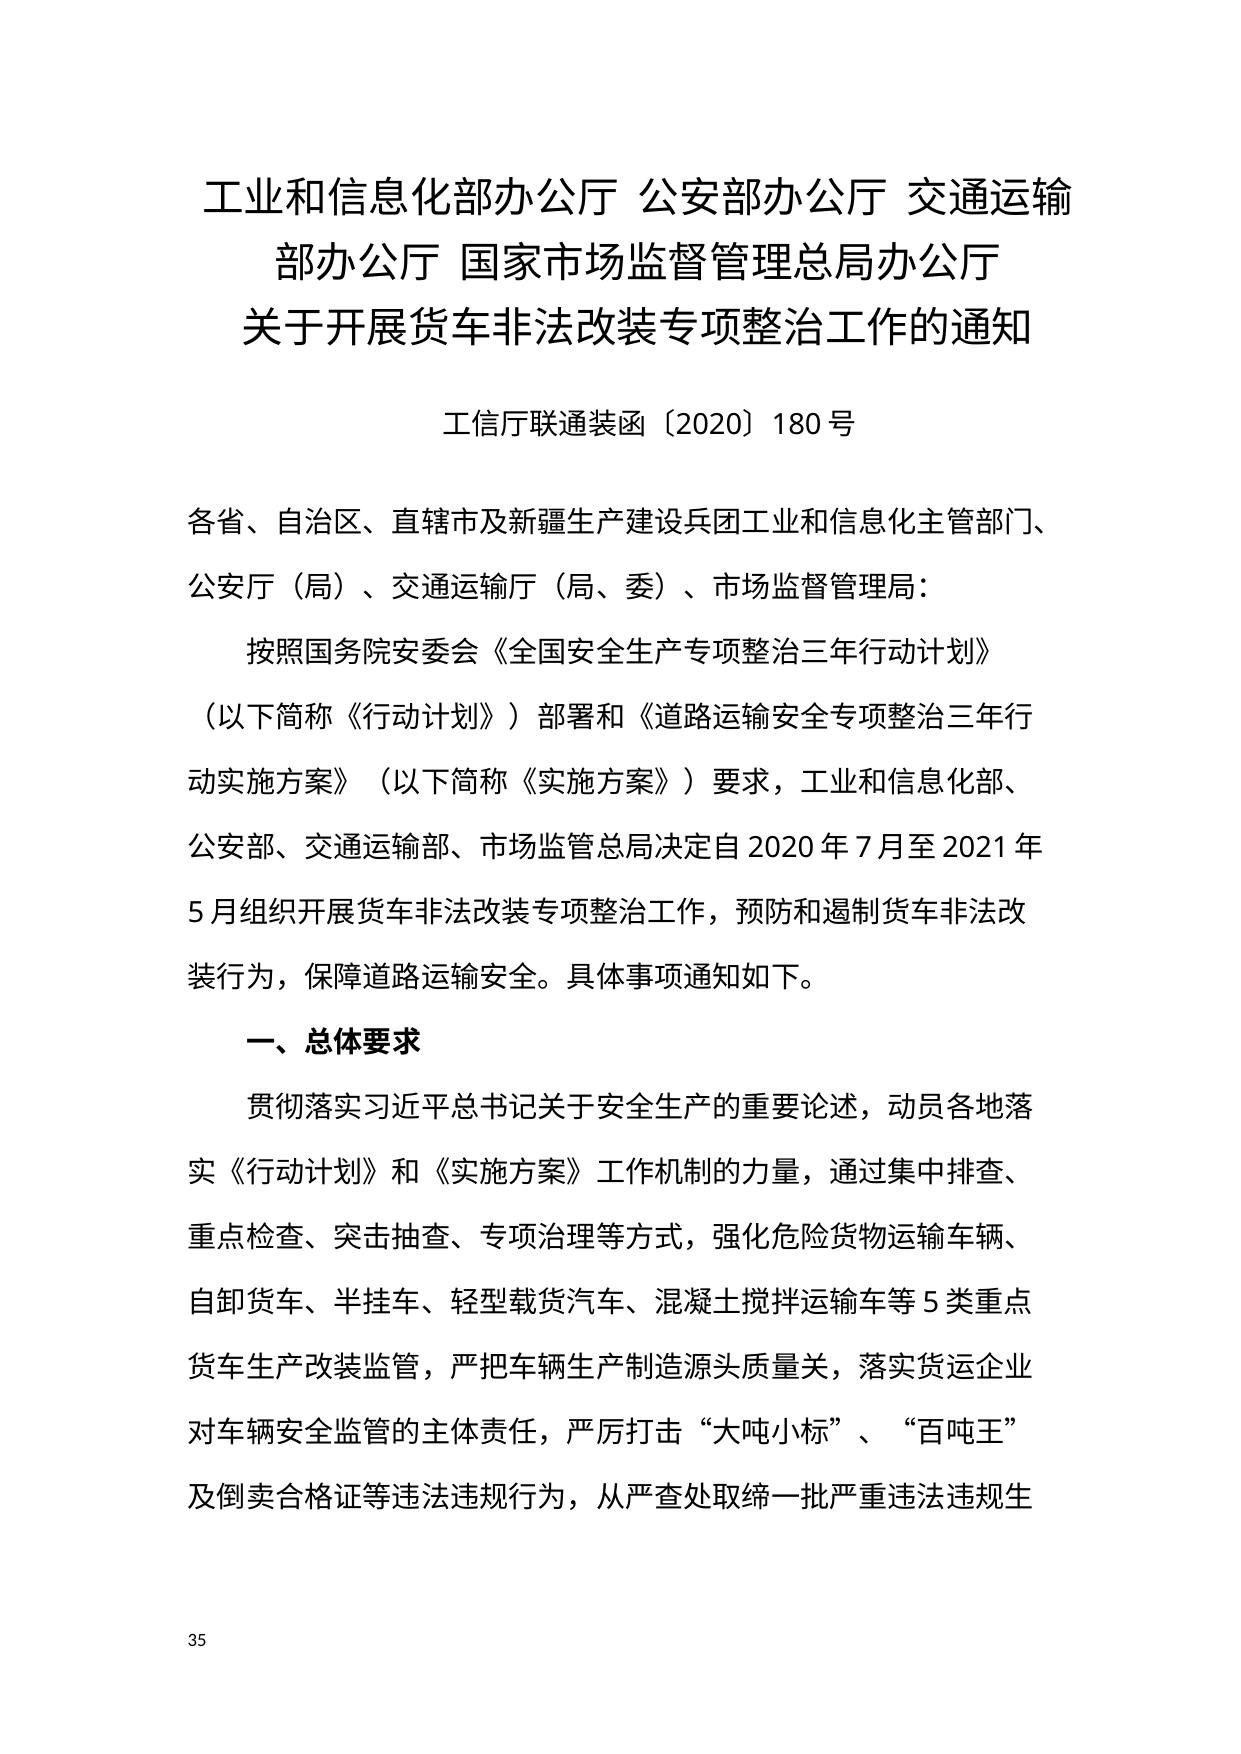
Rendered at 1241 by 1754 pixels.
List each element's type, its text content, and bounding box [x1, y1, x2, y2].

text 关于开展货车非法改装专项整治工作的通知 [187, 292, 1087, 357]
text 各省、自治区、直辖市及新疆生产建设兵团工业和信息化主管部门、公安厅（局）、交通运输厅（局、委）、市场监督管理局： [187, 487, 1053, 617]
text 一、总体要求 [187, 1007, 1053, 1072]
text 按照国务院安委会《全国安全生产专项整治三年行动计划》（以下简称《行动计划》）部署和《道路运输安全专项整治三年行动实施方案》（以下简称《实施方案》）要求，工业和信息化部、公安部、交通运输部、市场监管总局决定自2020年7月至2021年5月组织开展货车非法改装专项整治工作，预防和遏制货车非法改装行为，保障道路运输安全。具体事项通知如下。 [187, 617, 1053, 1007]
text 工业和信息化部办公厅 公安部办公厅 交通运输部办公厅 国家市场监督管理总局办公厅 [187, 162, 1087, 292]
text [187, 1072, 1053, 1527]
list 工信厅联通装函〔2020〕180号 [187, 389, 1053, 454]
